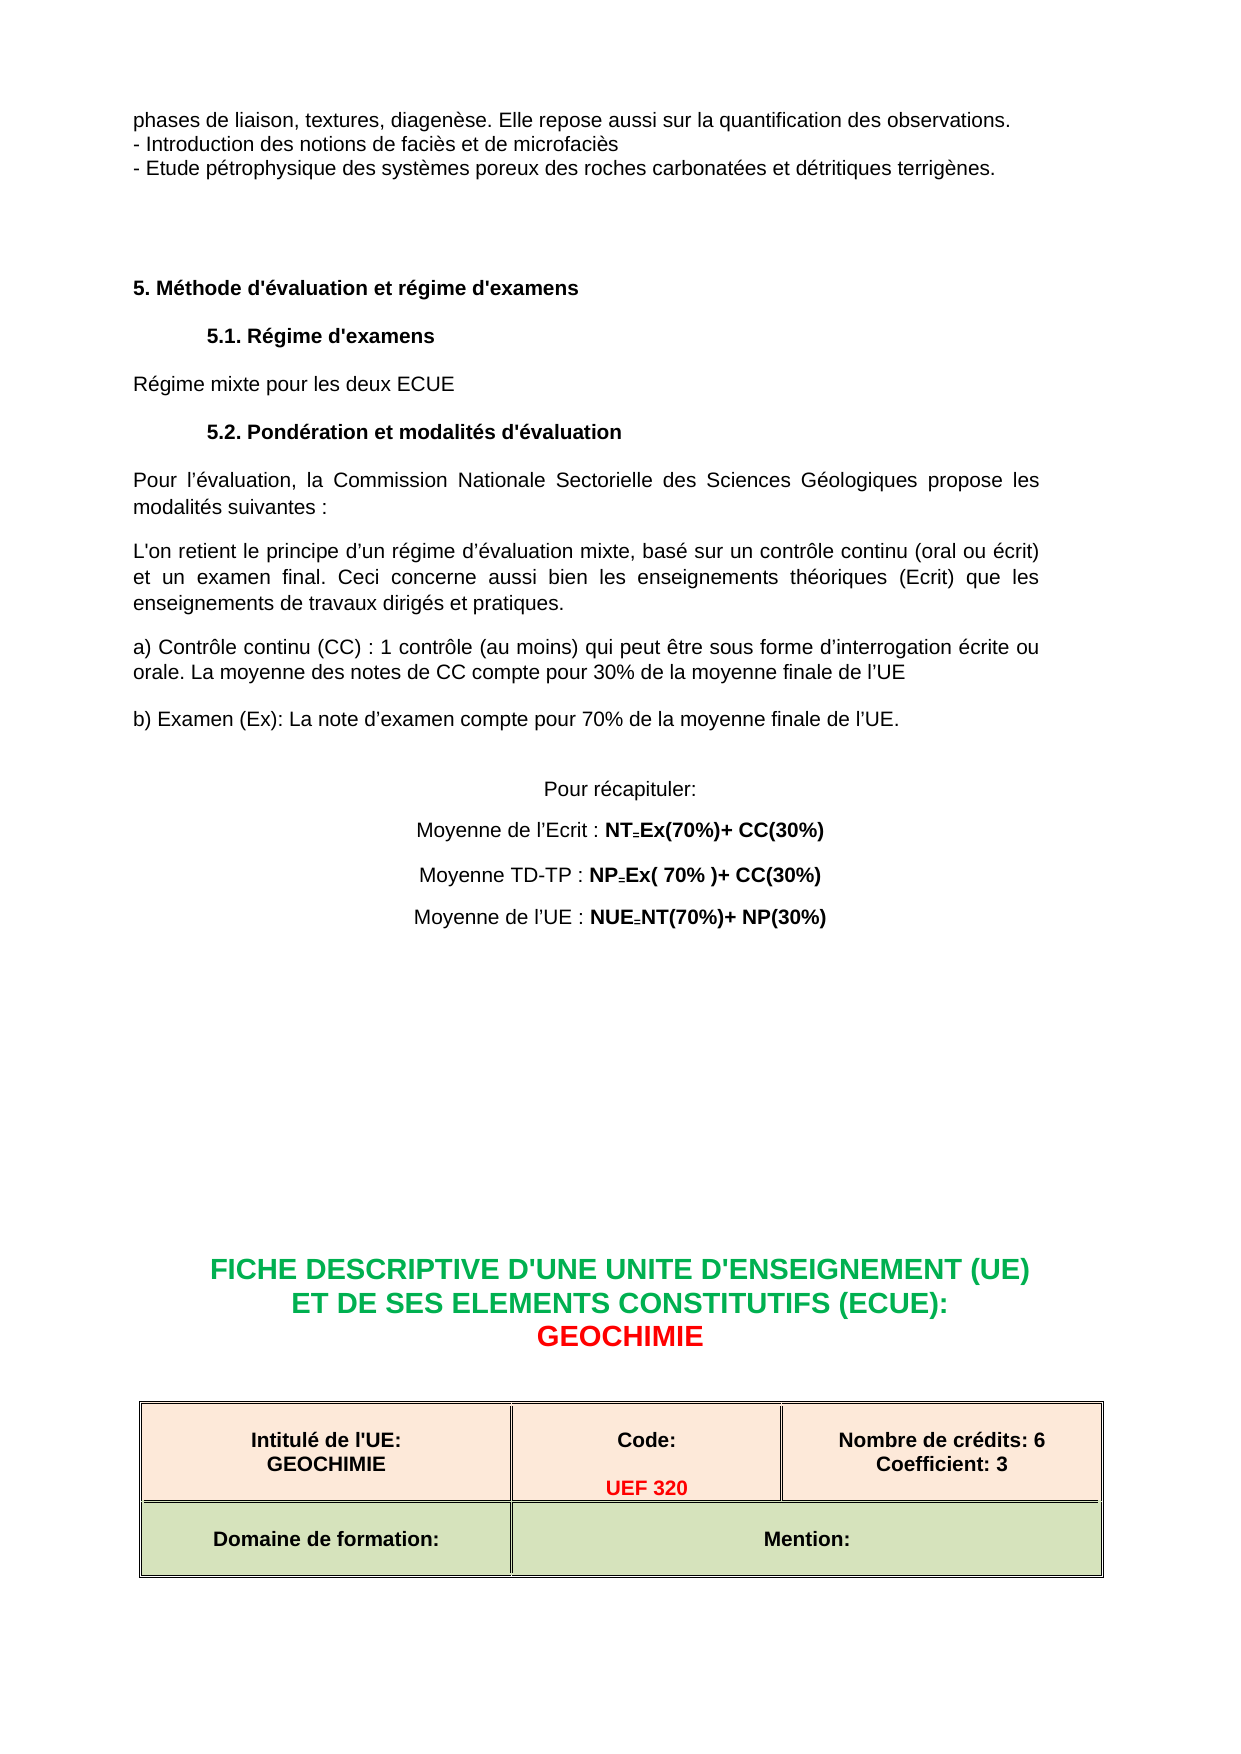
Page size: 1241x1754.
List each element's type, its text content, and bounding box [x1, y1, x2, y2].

text L'on retient le principe d’un régime d’évaluation mixte, basé sur un contrôle continu (oral ou écrit) et un examen final. Ceci concerne aussi bien les enseignements théoriques (Ecrit) que les enseignements de travaux dirigés et pratiques. [133, 539, 1041, 614]
text Pour récapituler: [133, 776, 1107, 800]
text b) Examen (Ex): La note d’examen compte pour 70% de la moyenne finale de l’UE. [133, 707, 1107, 731]
text 5.2. Pondération et modalités d'évaluation [133, 420, 1107, 444]
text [133, 108, 1107, 132]
text 5. Méthode d'évaluation et régime d'examens [133, 276, 1107, 300]
text GEOCHIMIE [133, 1319, 1107, 1353]
text a) Contrôle continu (CC) : 1 contrôle (au moins) qui peut être sous forme d’interrogation écrite ou orale. La moyenne des notes de CC compte pour 30% de la moyenne finale de l’UE [133, 635, 1041, 684]
text Régime mixte pour les deux ECUE [133, 372, 1107, 396]
text Pour l’évaluation, la Commission Nationale Sectorielle des Sciences Géologiques propose les modalités suivantes : [133, 468, 1041, 519]
text Moyenne TD-TP : NP=Ex( 70% )+ CC(30%) [133, 863, 1107, 887]
text FICHE DESCRIPTIVE D'UNE UNITE D'ENSEIGNEMENT (UE) [133, 1252, 1107, 1286]
text ET DE SES ELEMENTS CONSTITUTIFS (ECUE): [133, 1286, 1107, 1319]
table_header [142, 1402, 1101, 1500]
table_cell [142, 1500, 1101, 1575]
text 5.1. Régime d'examens [133, 324, 1107, 348]
text Moyenne de l’Ecrit : NT=Ex(70%)+ CC(30%) [133, 821, 1107, 842]
text - Etude pétrophysique des systèmes poreux des roches carbonatées et détritiques terrigènes. [133, 156, 1107, 180]
text - Introduction des notions de faciès et de microfaciès [133, 132, 1107, 156]
text Moyenne de l’UE : NUE=NT(70%)+ NP(30%) [133, 905, 1107, 929]
